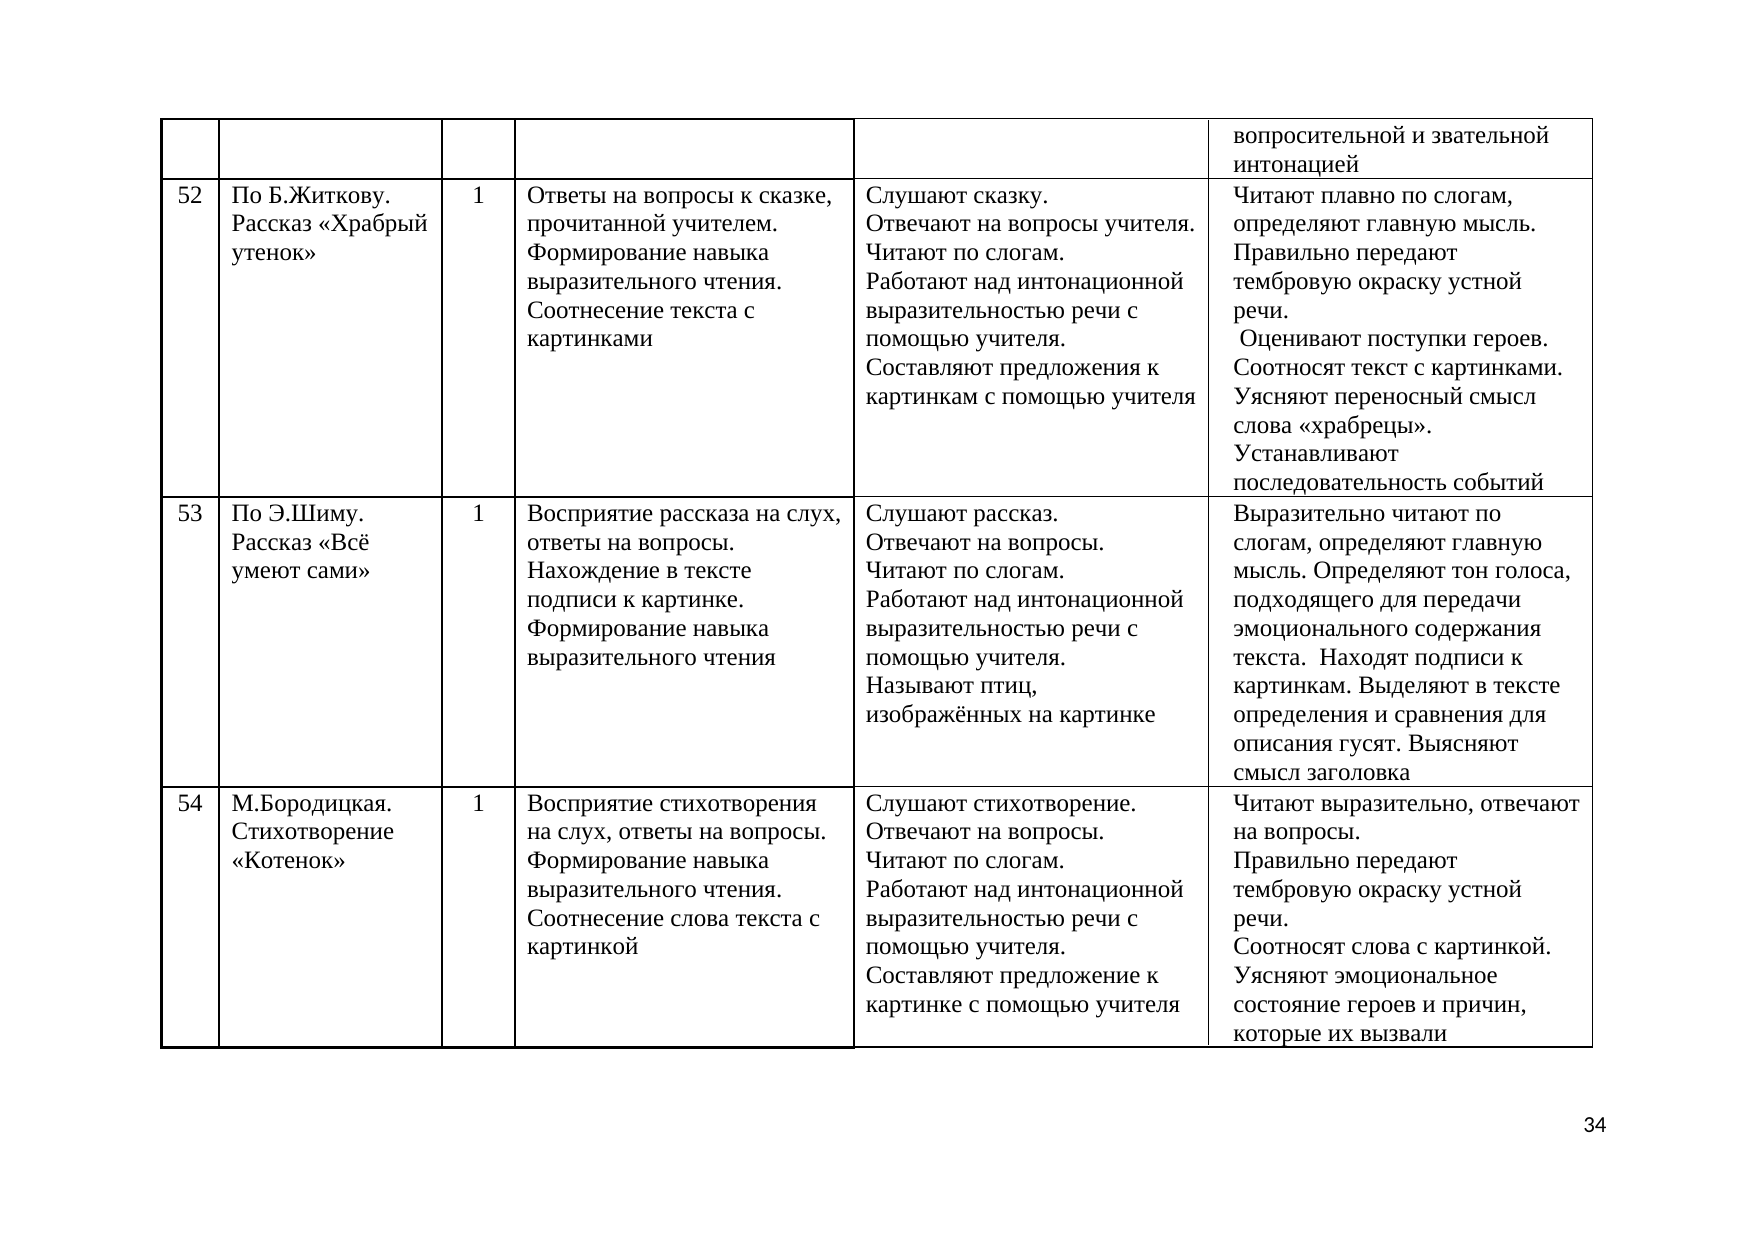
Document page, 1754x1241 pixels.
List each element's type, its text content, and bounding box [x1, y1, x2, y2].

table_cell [516, 120, 853, 178]
table_cell М.Бородицкая. Стихотворение «Котенок» [220, 788, 441, 1046]
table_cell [855, 119, 1209, 178]
table_cell Ответы на вопросы к сказке, прочитанной учителем. Формирование навыка выразительного чтения. Соотнесение текста с картинками [516, 180, 853, 496]
table_cell 1 [443, 498, 514, 786]
table_cell 1 [443, 788, 514, 1046]
table_cell По Б.Житкову. Рассказ «Храбрый утенок» [220, 180, 441, 496]
table_cell Читают выразительно, отвечают на вопросы. Правильно передают тембровую окраску устной речи. Соотносят слова с картинкой. Уясняют эмоциональное состояние героев и причин, которые их вызвали [1209, 787, 1592, 1046]
table_cell Читают плавно по слогам, определяют главную мысль. Правильно передают тембровую окраску устной речи. Оценивают поступки героев. Соотносят текст с картинками. Уясняют переносный смысл слова «храбрецы». Устанавливают последовательность событий [1209, 179, 1592, 496]
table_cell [220, 120, 441, 178]
table_cell 54 [163, 788, 218, 1046]
table_cell По Э.Шиму. Рассказ «Всё умеют сами» [220, 498, 441, 786]
table_cell 53 [163, 498, 218, 786]
table_cell Слушают стихотворение. Отвечают на вопросы. Читают по слогам. Работают над интонационной выразительностью речи с помощью учителя. Составляют предложение к картинке с помощью учителя [855, 787, 1209, 1046]
table_cell Выразительно читают по слогам, определяют главную мысль. Определяют тон голоса, подходящего для передачи эмоционального содержания текста. Находят подписи к картинкам. Выделяют в тексте определения и сравнения для описания гусят. Выясняют смысл заголовка [1209, 497, 1592, 786]
table_cell 1 [443, 180, 514, 496]
table_cell Слушают рассказ. Отвечают на вопросы. Читают по слогам. Работают над интонационной выразительностью речи с помощью учителя. Называют птиц, изображённых на картинке [855, 497, 1208, 786]
table_cell 1 [443, 120, 514, 178]
table_cell 51 [163, 120, 218, 178]
table_cell 52 [163, 180, 218, 496]
table_cell Слушают сказку. Отвечают на вопросы учителя. Читают по слогам. Работают над интонационной выразительностью речи с помощью учителя. Составляют предложения к картинкам с помощью учителя [855, 179, 1208, 496]
table_cell Восприятие стихотворения на слух, ответы на вопросы. Формирование навыка выразительного чтения. Соотнесение слова текста с картинкой [516, 788, 853, 1046]
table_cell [1209, 119, 1592, 178]
table_cell Восприятие рассказа на слух, ответы на вопросы. Нахождение в тексте подписи к картинке. Формирование навыка выразительного чтения [516, 498, 853, 786]
